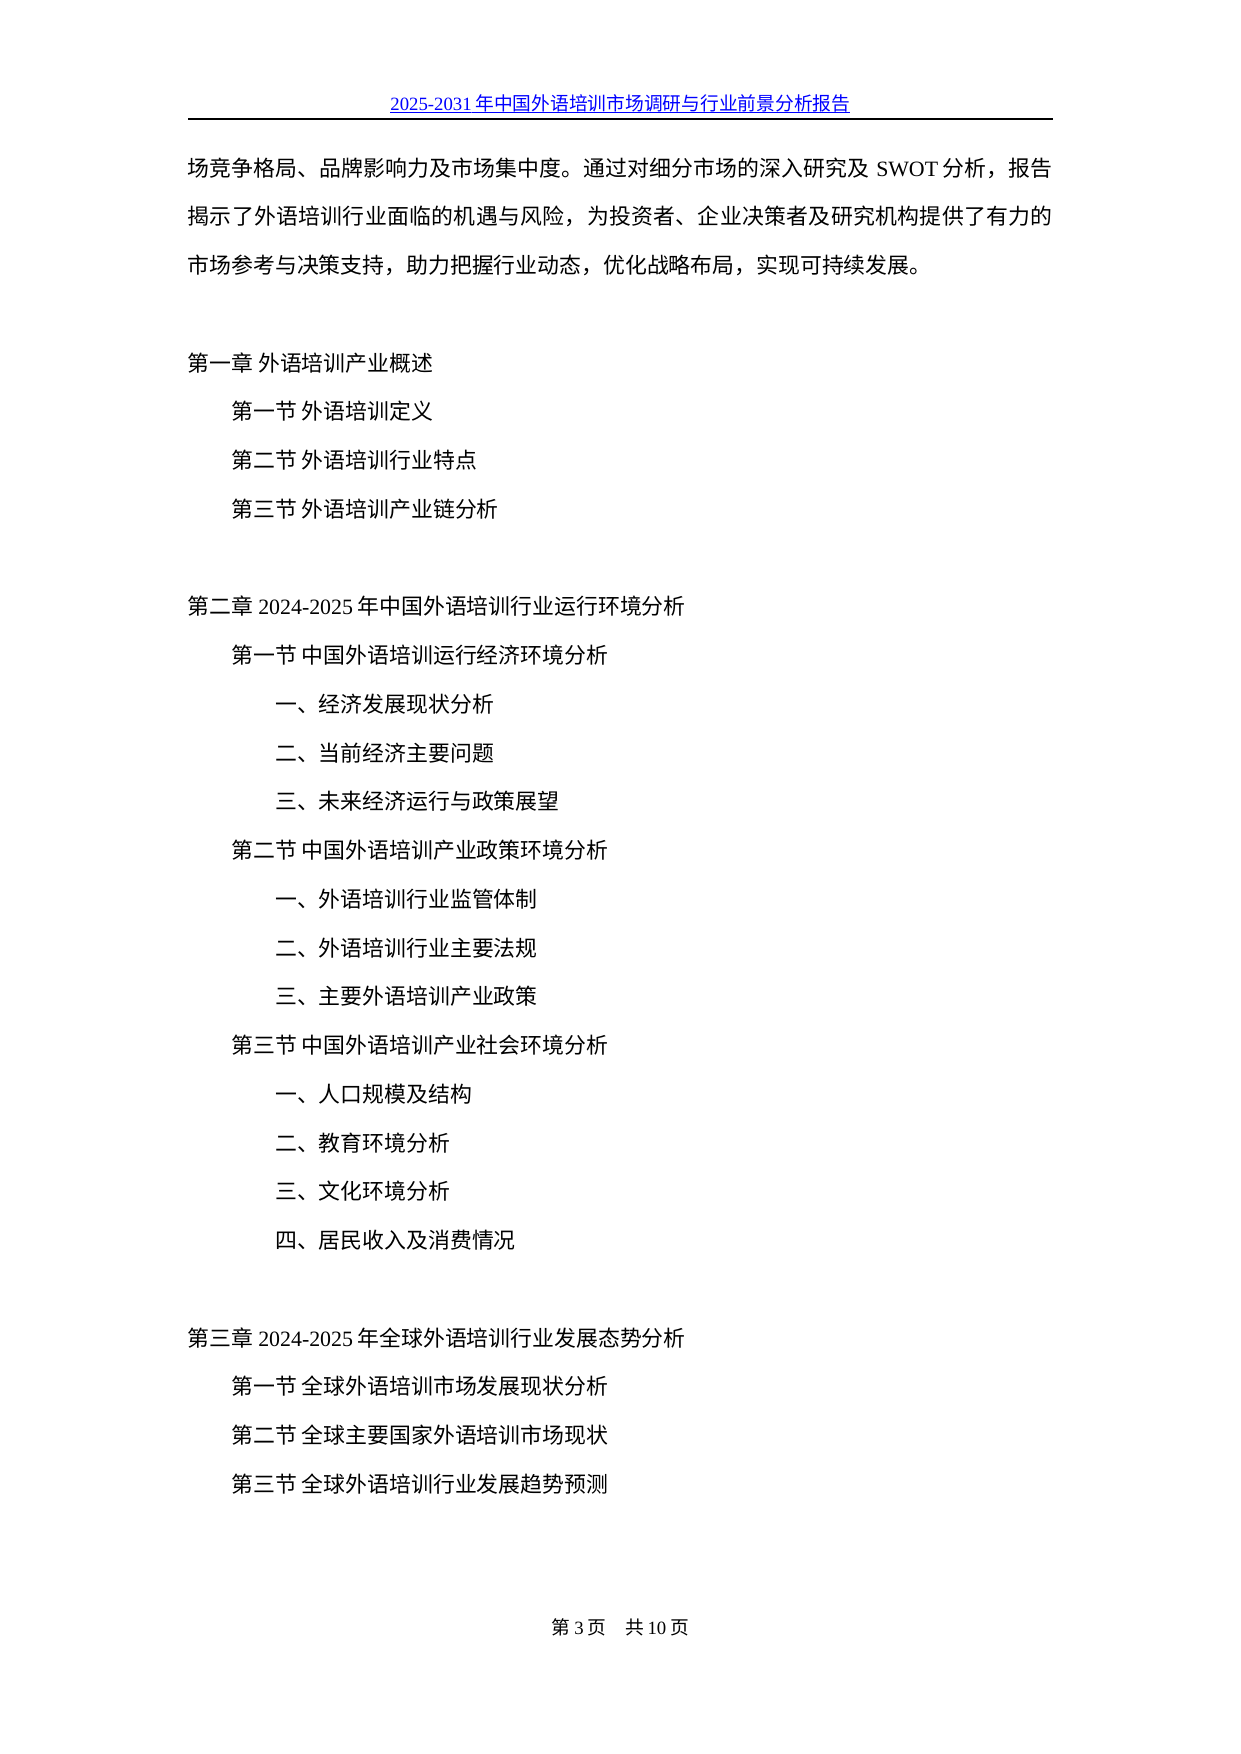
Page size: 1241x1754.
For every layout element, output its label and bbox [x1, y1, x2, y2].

text [187, 150, 1053, 1499]
